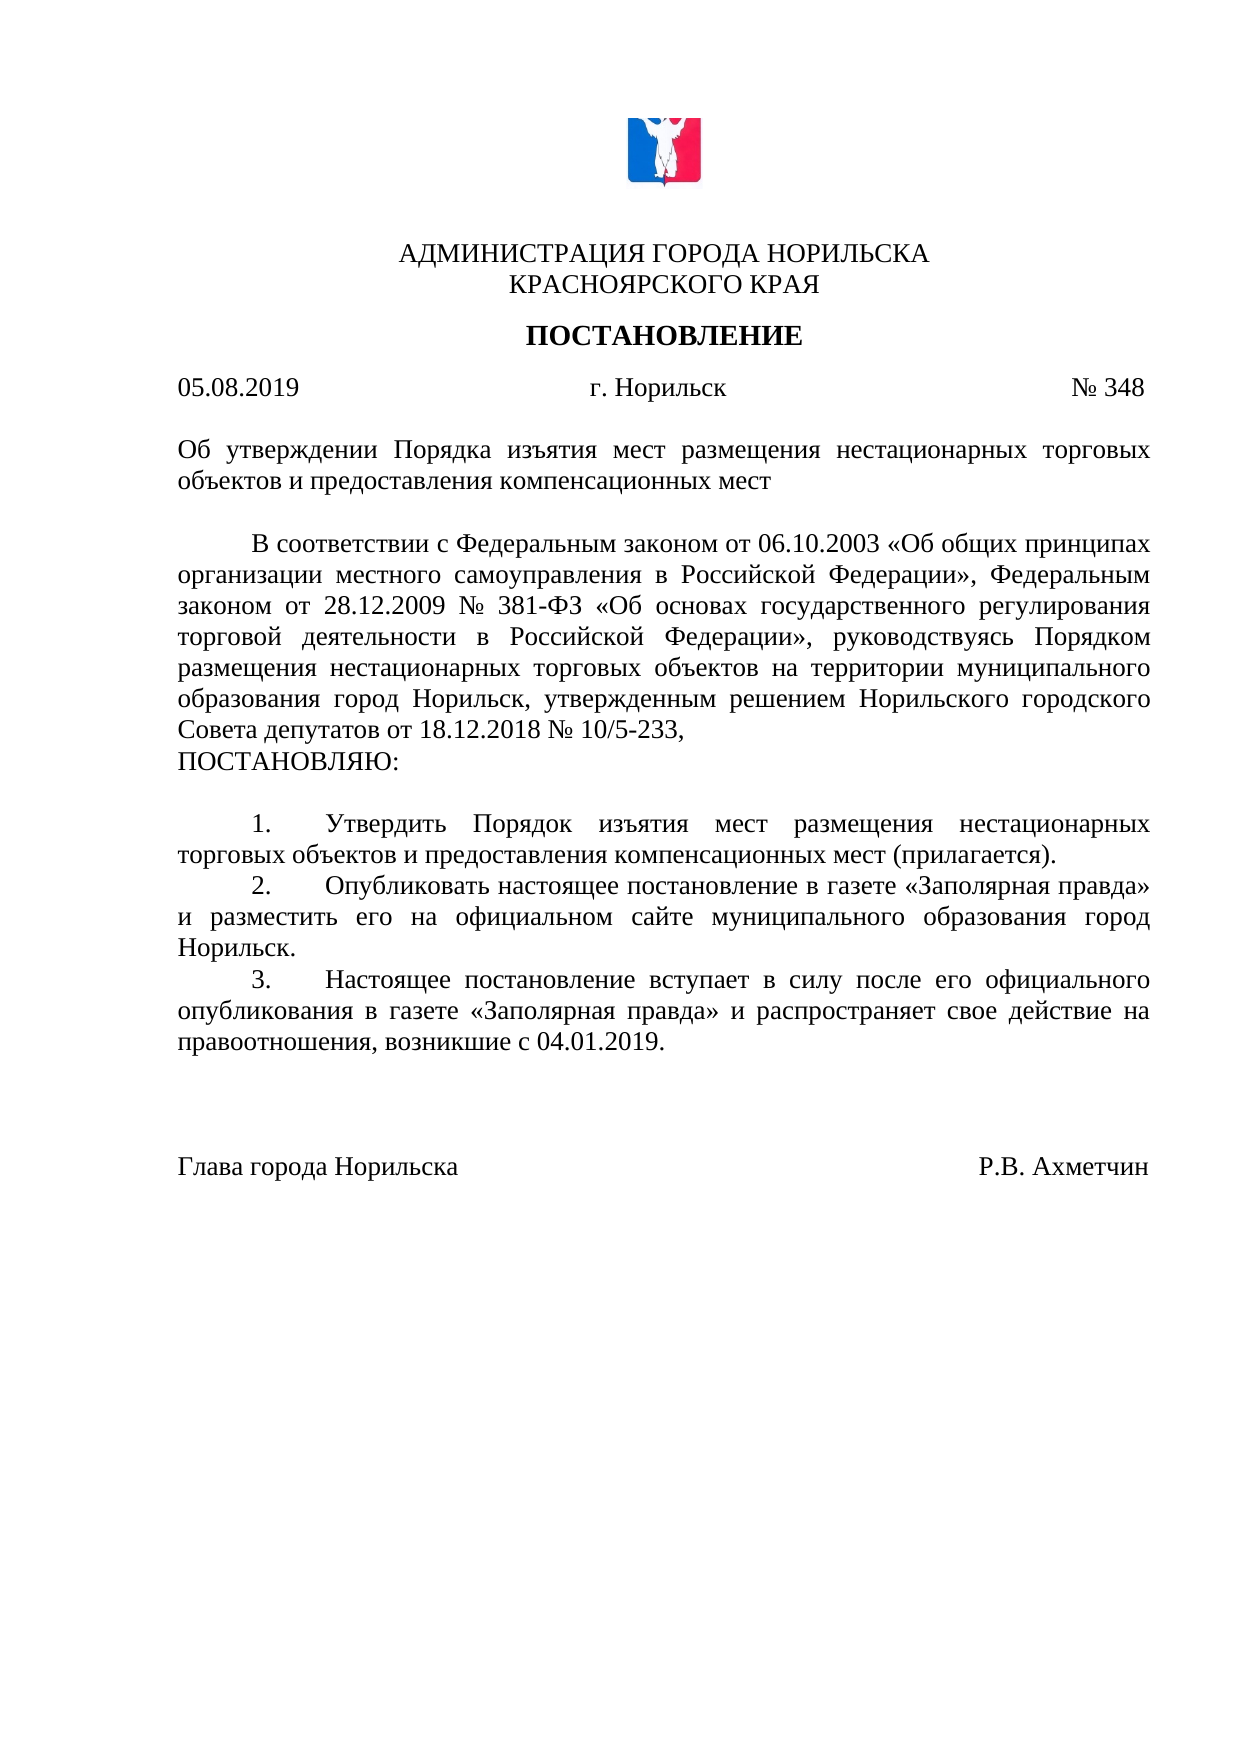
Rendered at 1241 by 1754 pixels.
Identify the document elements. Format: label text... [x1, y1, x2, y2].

text АДМИНИСТРАЦИЯ ГОРОДА НОРИЛЬСКА [177, 237, 1152, 268]
list Утвердить Порядок изъятия мест размещения нестационарных торговых объектов и предоставления компенсационных мест (прилагается). [177, 807, 1152, 869]
text ПОСТАНОВЛЕНИЕ [177, 318, 1152, 352]
text 05.08.2019 г. Норильск № 348 [177, 371, 1152, 402]
list Опубликовать настоящее постановление в газете «Заполярная правда» и разместить его на официальном сайте муниципального образования город Норильск. [177, 869, 1152, 963]
list Настоящее постановление вступает в силу после его официального опубликования в газете «Заполярная правда» и распространяет свое действие на правоотношения, возникшие с 04.01.2019. [177, 963, 1152, 1056]
picture [626, 118, 703, 189]
text Об утверждении Порядка изъятия мест размещения нестационарных торговых объектов и предоставления компенсационных мест [177, 433, 1152, 496]
text В соответствии с Федеральным законом от 06.10.2003 «Об общих принципах организации местного самоуправления в Российской Федерации», Федеральным законом от 28.12.2009 № 381-ФЗ «Об основах государственного регулирования торговой деятельности в Российской Федерации», руководствуясь Порядком размещения нестационарных торговых объектов на территории муниципального образования город Норильск, утвержденным решением Норильского городского Совета депутатов от 18.12.2018 № 10/5-233, [177, 527, 1152, 745]
text КРАСНОЯРСКОГО КРАЯ [177, 268, 1152, 299]
text Глава города Норильска Р.В. Ахметчин [177, 1149, 1152, 1181]
text ПОСТАНОВЛЯЮ: [177, 745, 1152, 776]
